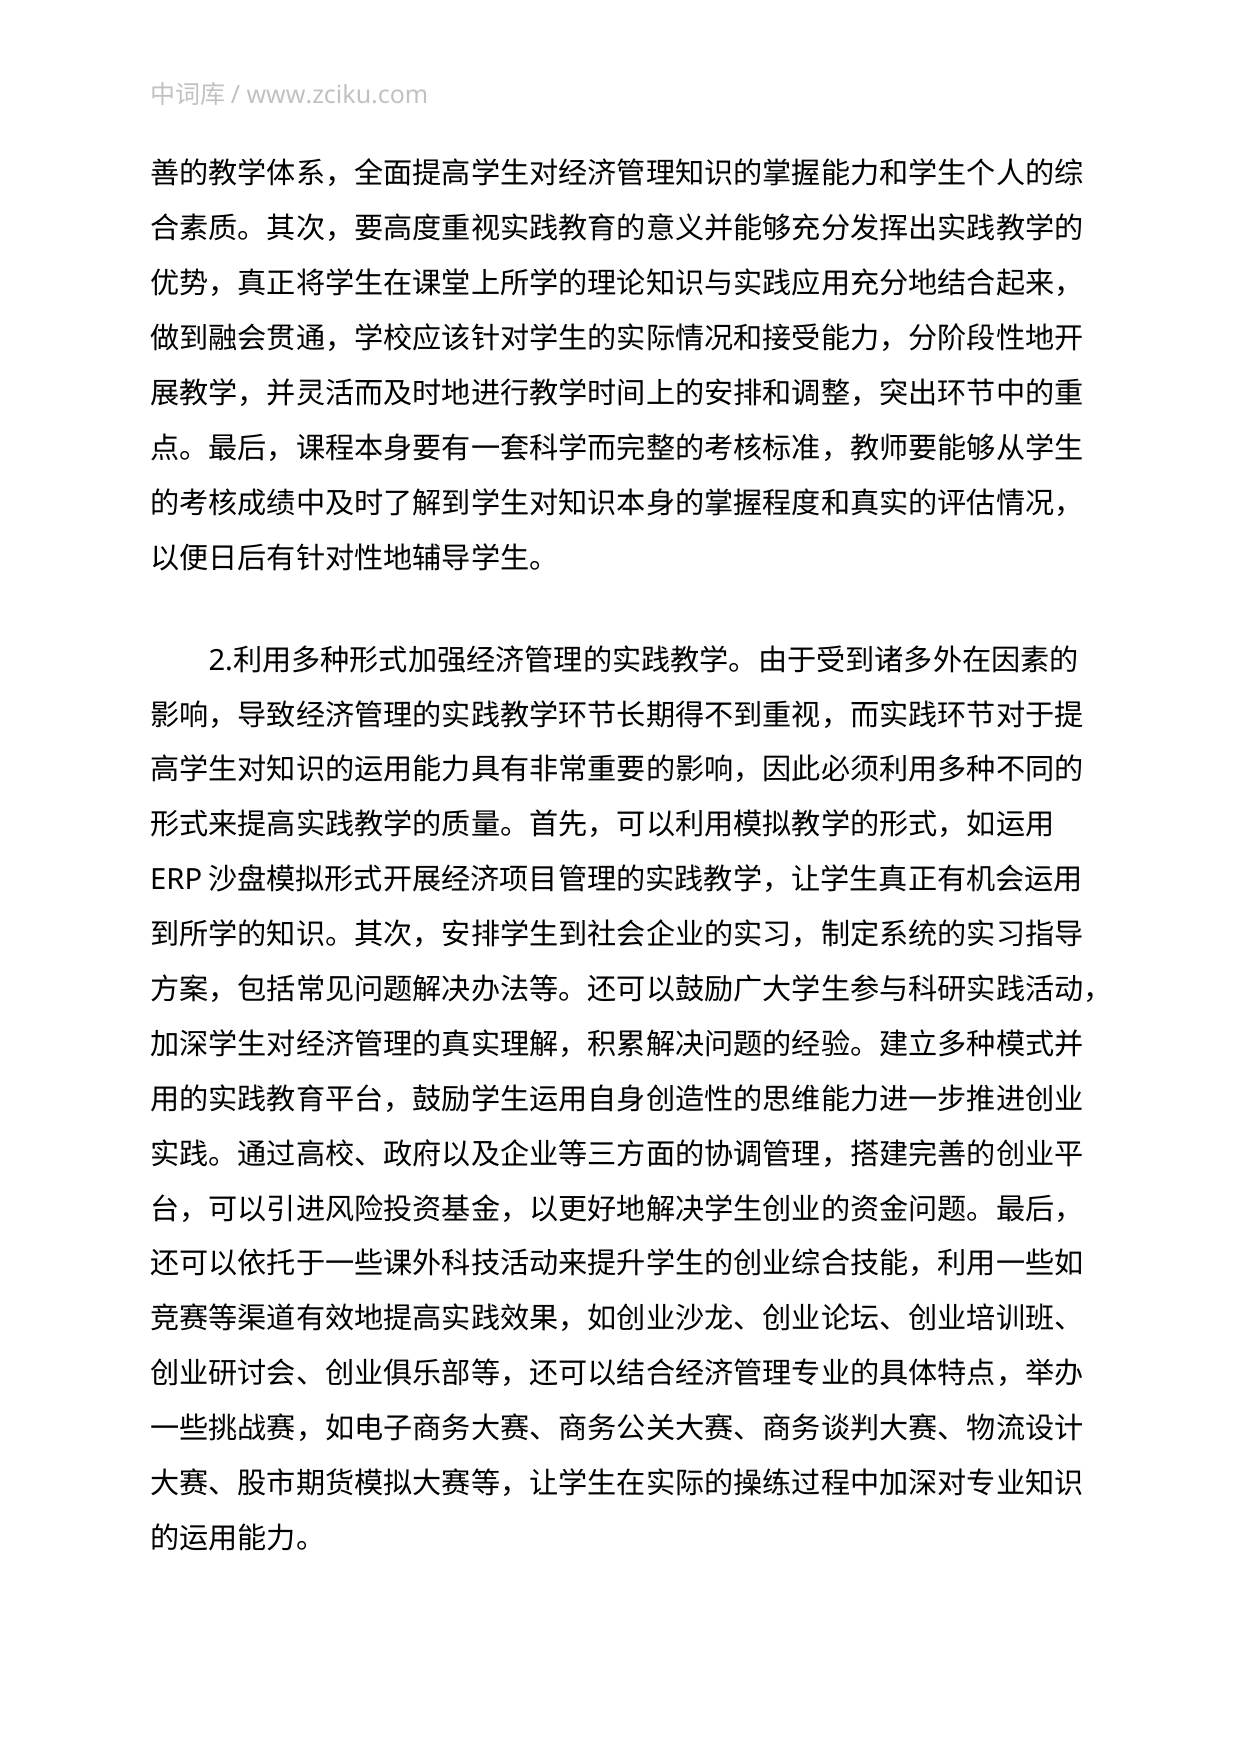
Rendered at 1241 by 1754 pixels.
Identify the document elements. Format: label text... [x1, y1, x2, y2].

text 2.利用多种形式加强经济管理的实践教学。由于受到诸多外在因素的影响，导致经济管理的实践教学环节长期得不到重视，而实践环节对于提高学生对知识的运用能力具有非常重要的影响，因此必须利用多种不同的形式来提高实践教学的质量。首先，可以利用模拟教学的形式，如运用ERP沙盘模拟形式开展经济项目管理的实践教学，让学生真正有机会运用到所学的知识。其次，安排学生到社会企业的实习，制定系统的实习指导方案，包括常见问题解决办法等。还可以鼓励广大学生参与科研实践活动，加深学生对经济管理的真实理解，积累解决问题的经验。建立多种模式并用的实践教育平台，鼓励学生运用自身创造性的思维能力进一步推进创业实践。通过高校、政府以及企业等三方面的协调管理，搭建完善的创业平台，可以引进风险投资基金，以更好地解决学生创业的资金问题。最后，还可以依托于一些课外科技活动来提升学生的创业综合技能，利用一些如竞赛等渠道有效地提高实践效果，如创业沙龙、创业论坛、创业培训班、创业研讨会、创业俱乐部等，还可以结合经济管理专业的具体特点，举办一些挑战赛，如电子商务大赛、商务公关大赛、商务谈判大赛、物流设计大赛、股市期货模拟大赛等，让学生在实际的操练过程中加深对专业知识的运用能力。 [150, 636, 1090, 1557]
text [150, 150, 1090, 577]
